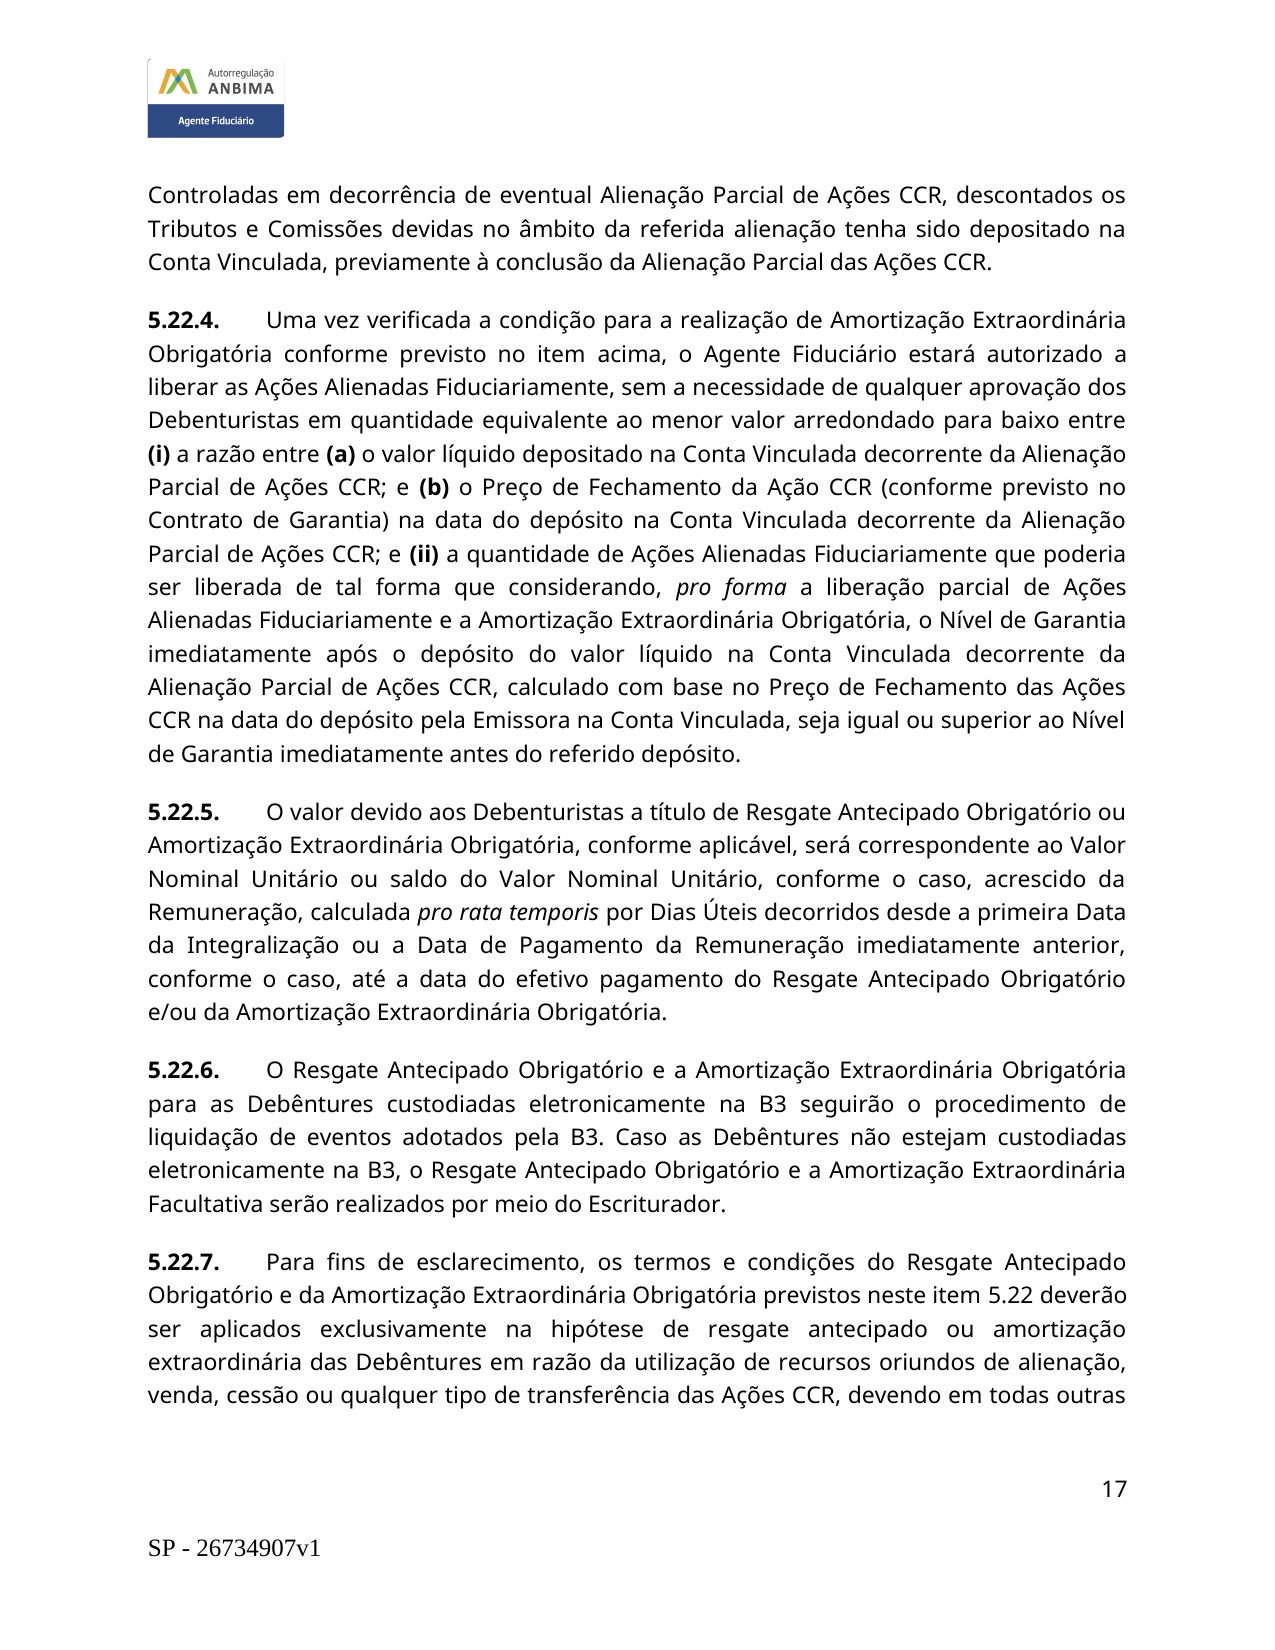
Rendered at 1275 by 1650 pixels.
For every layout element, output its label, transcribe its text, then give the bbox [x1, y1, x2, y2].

list O valor devido aos Debenturistas a título de Resgate Antecipado Obrigatório ou Amortização Extraordinária Obrigatória, conforme aplicável, será correspondente ao Valor Nominal Unitário ou saldo do Valor Nominal Unitário, conforme o caso, acrescido da Remuneração, calculada pro rata temporis por Dias Úteis decorridos desde a primeira Data da Integralização ou a Data de Pagamento da Remuneração imediatamente anterior, conforme o caso, até a data do efetivo pagamento do Resgate Antecipado Obrigatório e/ou da Amortização Extraordinária Obrigatória. [148, 794, 1127, 1027]
picture [147, 59, 285, 138]
list O Resgate Antecipado Obrigatório e a Amortização Extraordinária Obrigatória para as Debêntures custodiadas eletronicamente na B3 seguirão o procedimento de liquidação de eventos adotados pela B3. Caso as Debêntures não estejam custodiadas eletronicamente na B3, o Resgate Antecipado Obrigatório e a Amortização Extraordinária Facultativa serão realizados por meio do Escriturador. [148, 1052, 1127, 1219]
list Uma vez verificada a condição para a realização de Amortização Extraordinária Obrigatória conforme previsto no item 5.22.3 acima, o Agente Fiduciário estará autorizado a liberar as Ações Alienadas Fiduciariamente, sem a necessidade de qualquer aprovação dos Debenturistas em quantidade equivalente ao menor valor arredondado para baixo entre (i) a razão entre (a) o valor líquido depositado na Conta Vinculada decorrente da Alienação Parcial de Ações CCR; e (b) o Preço de Fechamento da Ação CCR (conforme previsto no Contrato de Garantia) na data do depósito na Conta Vinculada decorrente da Alienação Parcial de Ações CCR; e (ii) a quantidade de Ações Alienadas Fiduciariamente que poderia ser liberada de tal forma que considerando, pro forma a liberação parcial de Ações Alienadas Fiduciariamente e a Amortização Extraordinária Obrigatória, o Nível de Garantia imediatamente após o depósito do valor líquido na Conta Vinculada decorrente da Alienação Parcial de Ações CCR, calculado com base no Preço de Fechamento das Ações CCR na data do depósito pela Emissora na Conta Vinculada, seja igual ou superior ao Nível de Garantia imediatamente antes do referido depósito. [148, 302, 1127, 769]
